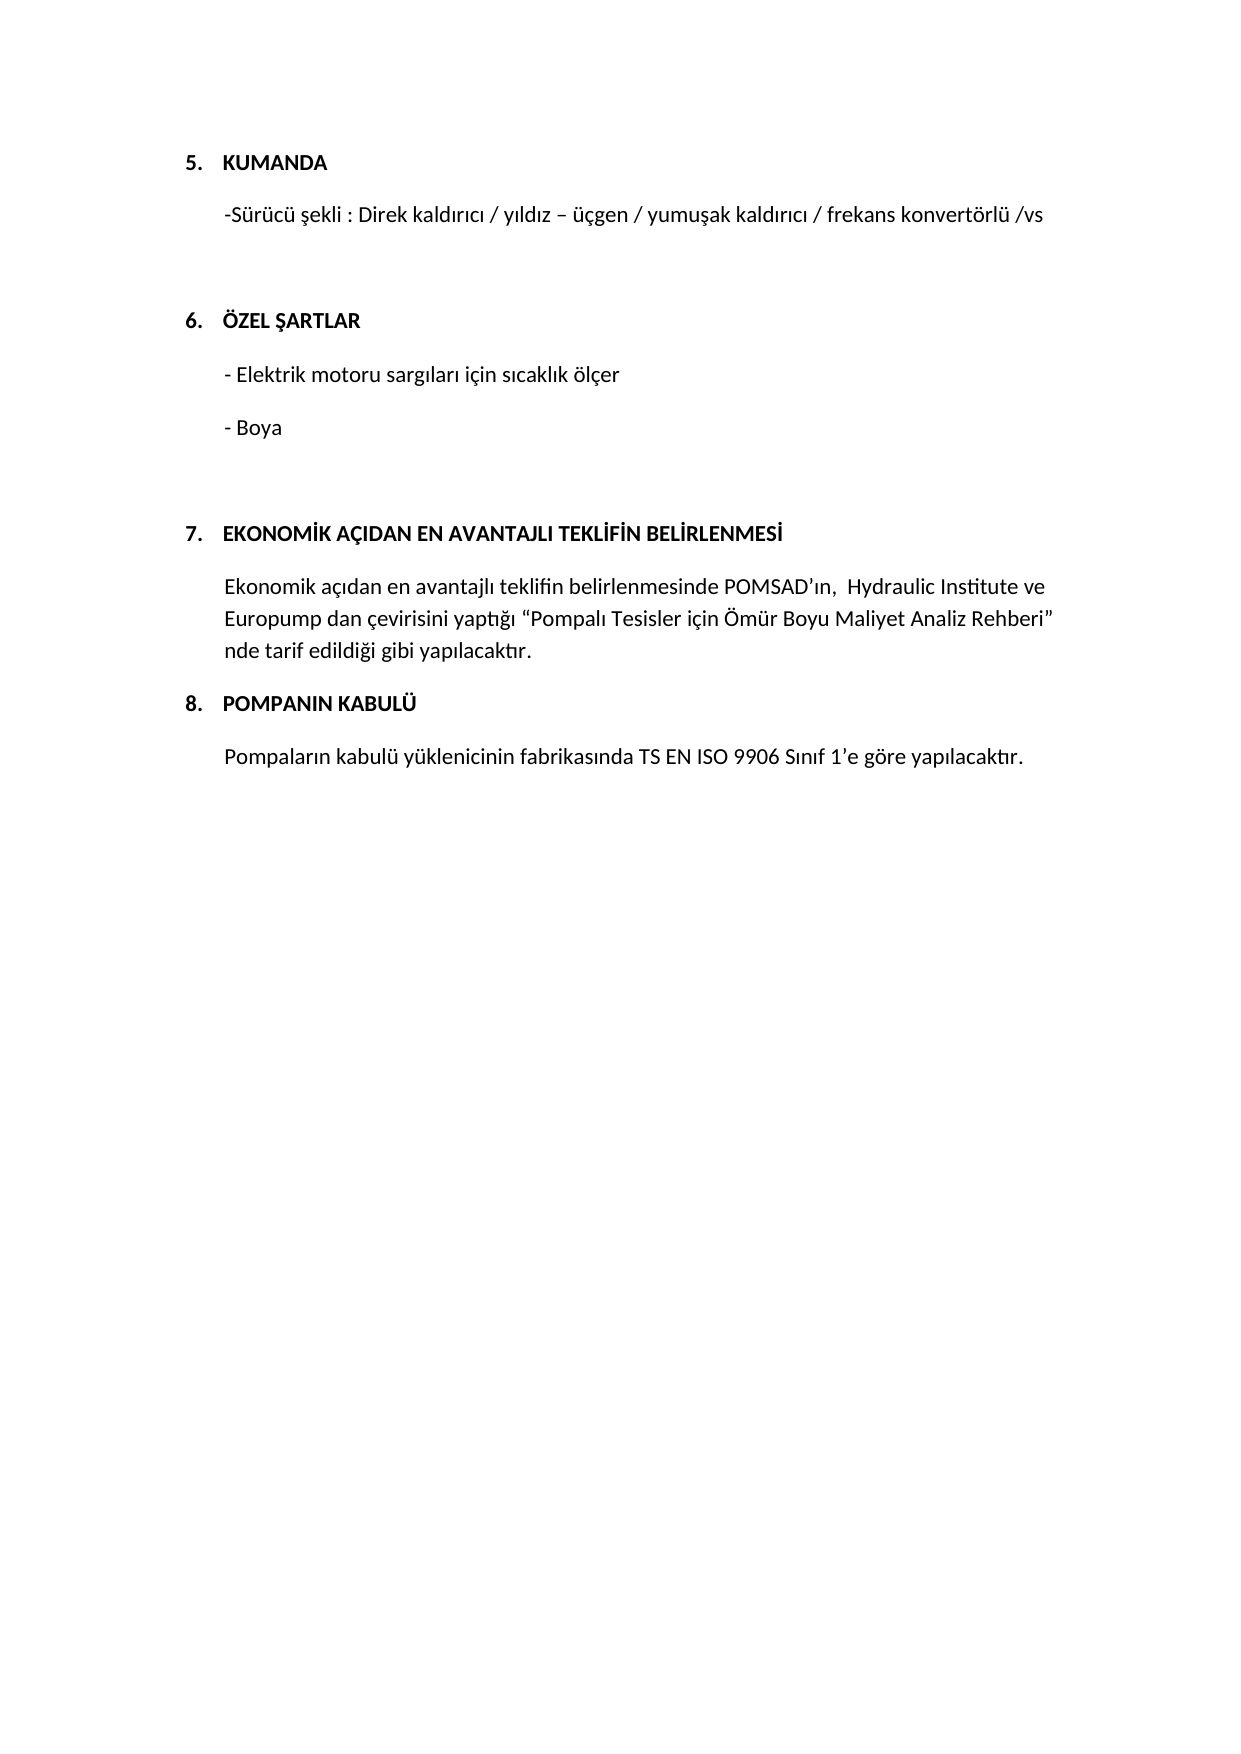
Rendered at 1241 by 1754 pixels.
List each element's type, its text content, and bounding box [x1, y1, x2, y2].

list KUMANDA [185, 148, 1093, 176]
list ÖZEL ŞARTLAR [185, 307, 1093, 335]
list POMPANIN KABULÜ [185, 689, 1093, 717]
list - Elektrik motoru sargıları için sıcaklık ölçer [224, 360, 1093, 388]
list Ekonomik açıdan en avantajlı teklifin belirlenmesinde POMSAD’ın, Hydraulic Institute ve Europump dan çevirisini yaptığı “Pompalı Tesisler için Ömür Boyu Maliyet Analiz Rehberi” nde tarif edildiği gibi yapılacaktır. [224, 572, 1093, 664]
list EKONOMİK AÇIDAN EN AVANTAJLI TEKLİFİN BELİRLENMESİ [185, 519, 1093, 547]
list Pompaların kabulü yüklenicinin fabrikasında TS EN ISO 9906 Sınıf 1’e göre yapılacaktır. [224, 742, 1093, 770]
list -Sürücü şekli : Direk kaldırıcı / yıldız – üçgen / yumuşak kaldırıcı / frekans konvertörlü /vs [224, 201, 1093, 229]
list - Boya [224, 413, 1093, 441]
